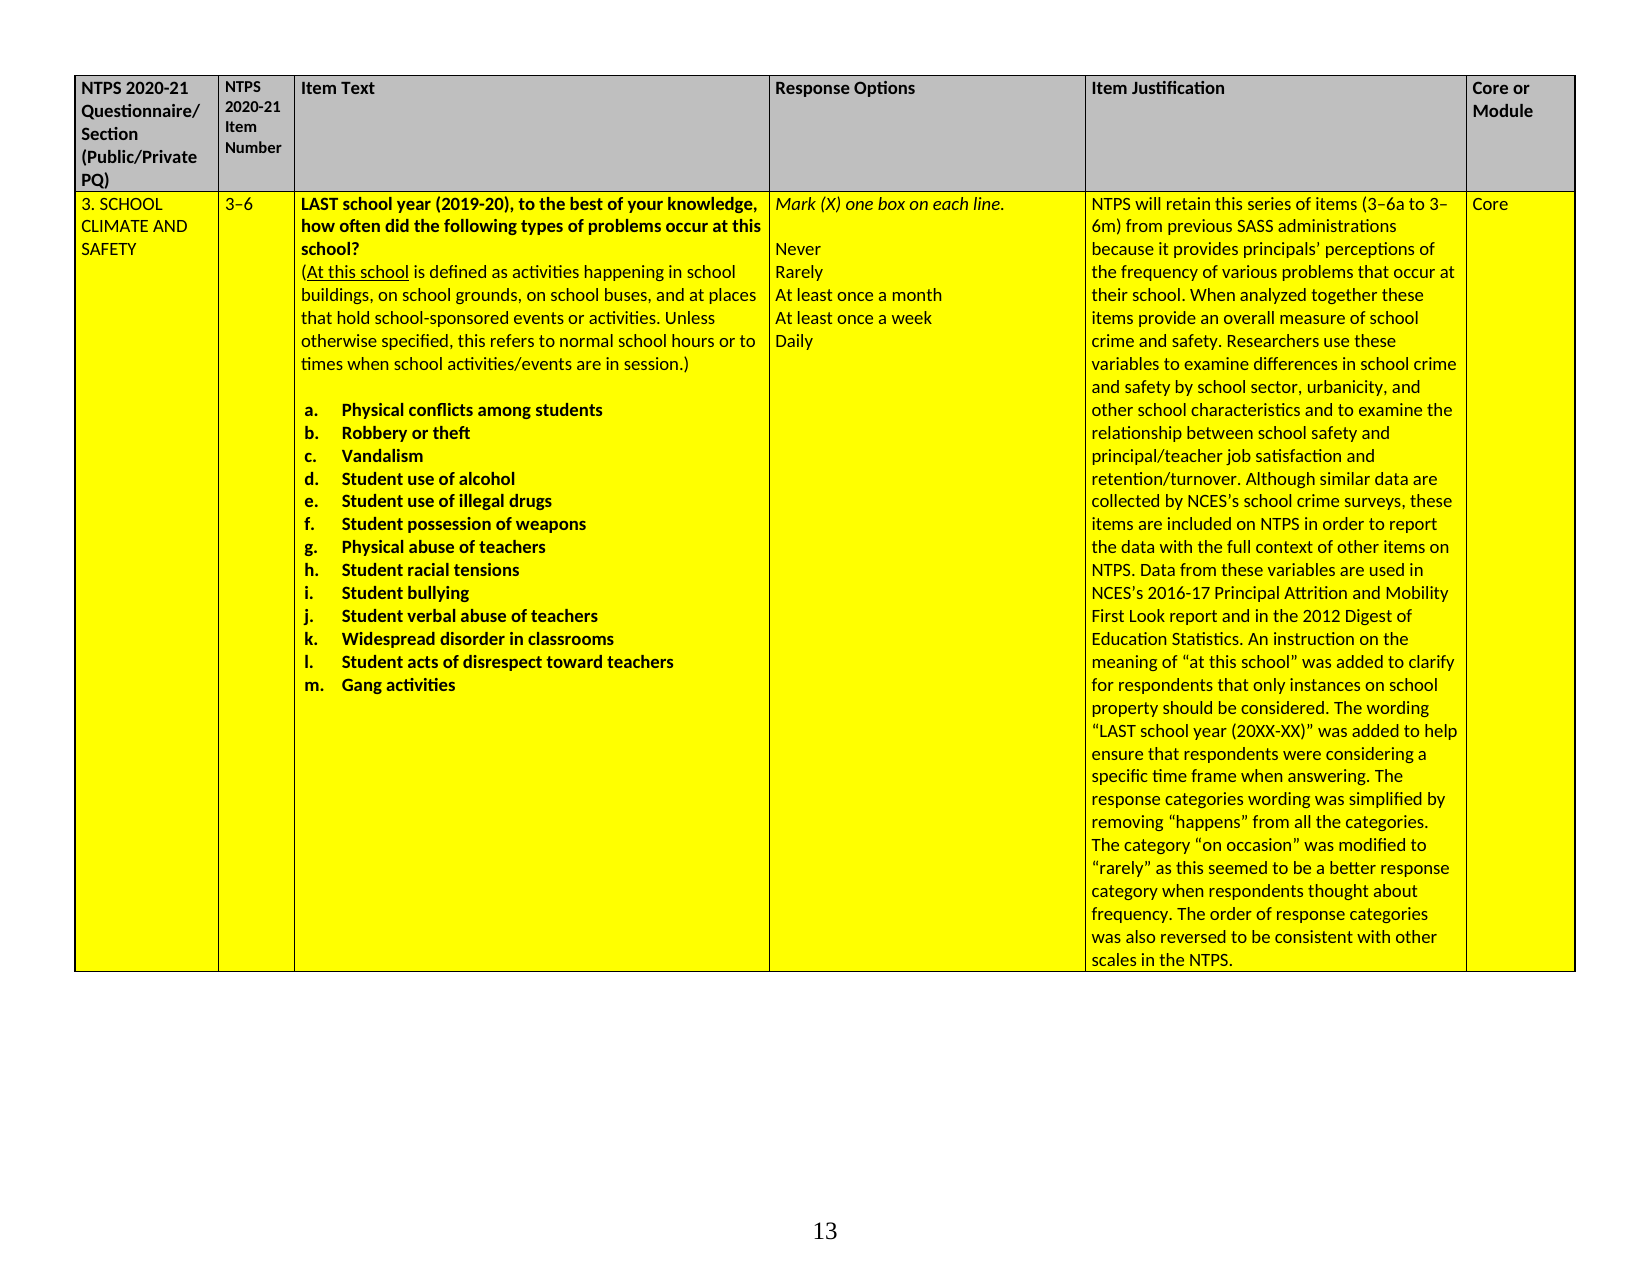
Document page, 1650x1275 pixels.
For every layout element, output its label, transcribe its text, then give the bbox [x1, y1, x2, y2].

table_cell Mark (X) one box on each line. Never Rarely At least once a month At least once a week Daily [770, 192, 1085, 971]
table_header Response Options [770, 76, 1085, 191]
table_cell NTPS will retain this series of items (3–6a to 3–6m) from previous SASS administrations because it provides principals’ perceptions of the frequency of various problems that occur at their school. When analyzed together these items provide an overall measure of school crime and safety. Researchers use these variables to examine differences in school crime and safety by school sector, urbanicity, and other school characteristics and to examine the relationship between school safety and principal/teacher job satisfaction and retention/turnover. Although similar data are collected by NCES’s school crime surveys, these items are included on NTPS in order to report the data with the full context of other items on NTPS. Data from these variables are used in NCES’s 2016-17 Principal Attrition and Mobility First Look report and in the 2012 Digest of Education Statistics. An instruction on the meaning of “at this school” was added to clarify for respondents that only instances on school property should be considered. The wording “LAST school year (20XX-XX)” was added to help ensure that respondents were considering a specific time frame when answering. The response categories wording was simplified by removing “happens” from all the categories. The category “on occasion” was modified to “rarely” as this seemed to be a better response category when respondents thought about frequency. The order of response categories was also reversed to be consistent with other scales in the NTPS. [1086, 192, 1466, 971]
table_cell Core [1467, 192, 1574, 971]
table_cell 3. SCHOOL CLIMATE AND SAFETY [76, 192, 218, 971]
table_header Item Text [295, 76, 769, 191]
table_cell LAST school year (2019-20), to the best of your knowledge, how often did the following types of problems occur at this school? (At this school is defined as activities happening in school buildings, on school grounds, on school buses, and at places that hold school-sponsored events or activities. Unless otherwise specified, this refers to normal school hours or to times when school activities/events are in session.) Physical conflicts among students Robbery or theft Vandalism Student use of alcohol Student use of illegal drugs Student possession of weapons Physical abuse of teachers Student racial tensions Student bullying Student verbal abuse of teachers Widespread disorder in classrooms Student acts of disrespect toward teachers Gang activities [295, 192, 769, 971]
table_header Core or Module [1467, 76, 1574, 191]
table_header Item Justification [1086, 76, 1466, 191]
table_header NTPS 2020-21 Item Number [219, 76, 294, 191]
table_cell 3–6 [219, 192, 294, 971]
table_header NTPS 2020-21 Questionnaire/ Section (Public/Private PQ) [76, 76, 218, 191]
